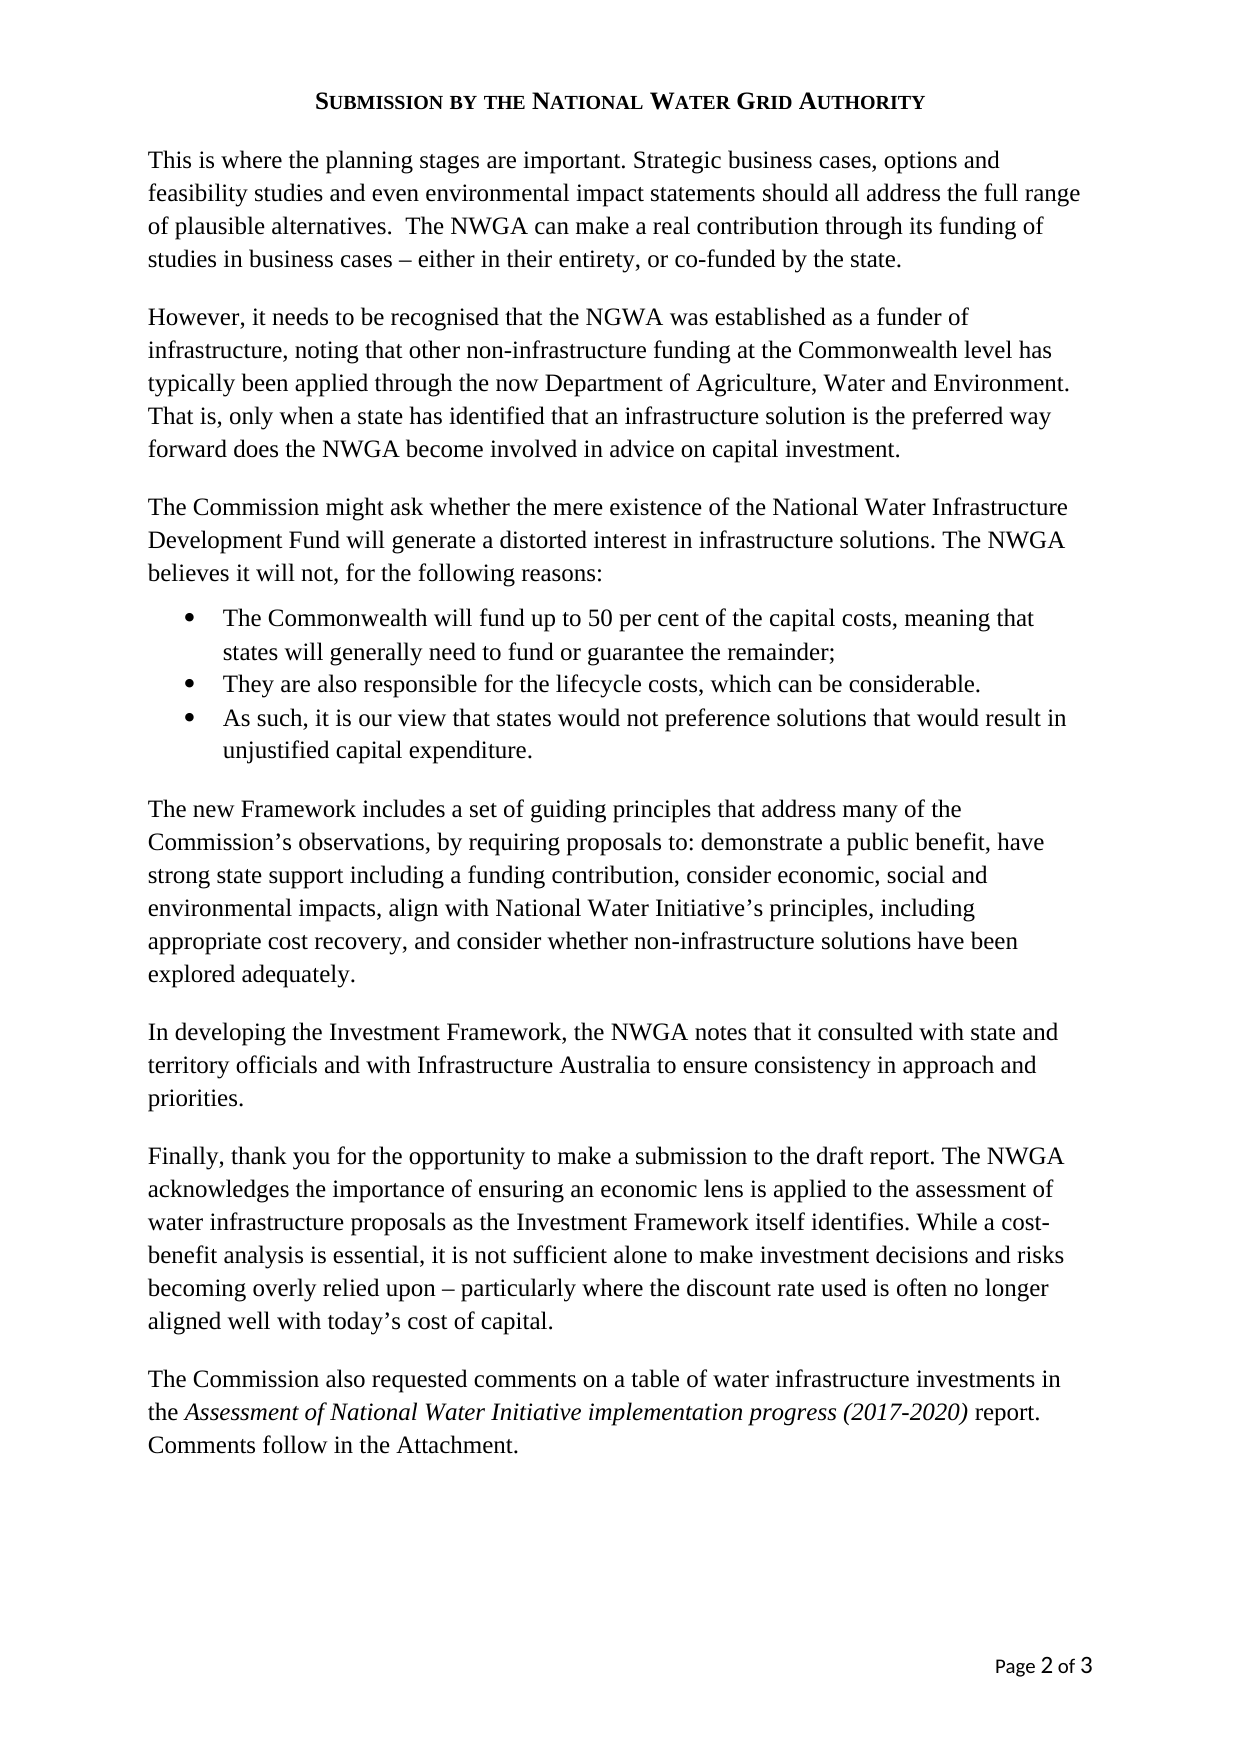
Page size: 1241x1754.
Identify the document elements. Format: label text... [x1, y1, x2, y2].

text In developing the Investment Framework, the NWGA notes that it consulted with state and territory officials and with Infrastructure Australia to ensure consistency in approach and priorities. [148, 1017, 1092, 1112]
list They are also responsible for the lifecycle costs, which can be considerable. [185, 669, 1092, 698]
text The Commission might ask whether the mere existence of the National Water Infrastructure Development Fund will generate a distorted interest in infrastructure solutions. The NWGA believes it will not, for the following reasons: [148, 492, 1092, 587]
text However, it needs to be recognised that the NGWA was established as a funder of infrastructure, noting that other non-infrastructure funding at the Commonwealth level has typically been applied through the now Department of Agriculture, Water and Environment. That is, only when a state has identified that an infrastructure solution is the preferred way forward does the NWGA become involved in advice on capital investment. [148, 302, 1092, 463]
text The new Framework includes a set of guiding principles that address many of the Commission’s observations, by requiring proposals to: demonstrate a public benefit, have strong state support including a funding contribution, consider economic, social and environmental impacts, align with National Water Initiative’s principles, including appropriate cost recovery, and consider whether non-infrastructure solutions have been explored adequately. [148, 794, 1092, 987]
list As such, it is our view that states would not preference solutions that would result in unjustified capital expenditure. [185, 703, 1092, 764]
text This is where the planning stages are important. Strategic business cases, options and feasibility studies and even environmental impact statements should all address the full range of plausible alternatives. The NWGA can make a real contribution through its funding of studies in business cases – either in their entirety, or co-funded by the state. [148, 145, 1092, 273]
text The Commission also requested comments on a table of water infrastructure investments in the Assessment of National Water Initiative implementation progress (2017-2020) report. Comments follow in the Attachment. [148, 1364, 1092, 1459]
text Finally, thank you for the opportunity to make a submission to the draft report. The NWGA acknowledges the importance of ensuring an economic lens is applied to the assessment of water infrastructure proposals as the Investment Framework itself identifies. While a cost-benefit analysis is essential, it is not sufficient alone to make investment decisions and risks becoming overly relied upon – particularly where the discount rate used is often no longer aligned well with today’s cost of capital. [148, 1141, 1092, 1335]
list The Commonwealth will fund up to 50 per cent of the capital costs, meaning that states will generally need to fund or guarantee the remainder; [185, 603, 1092, 665]
